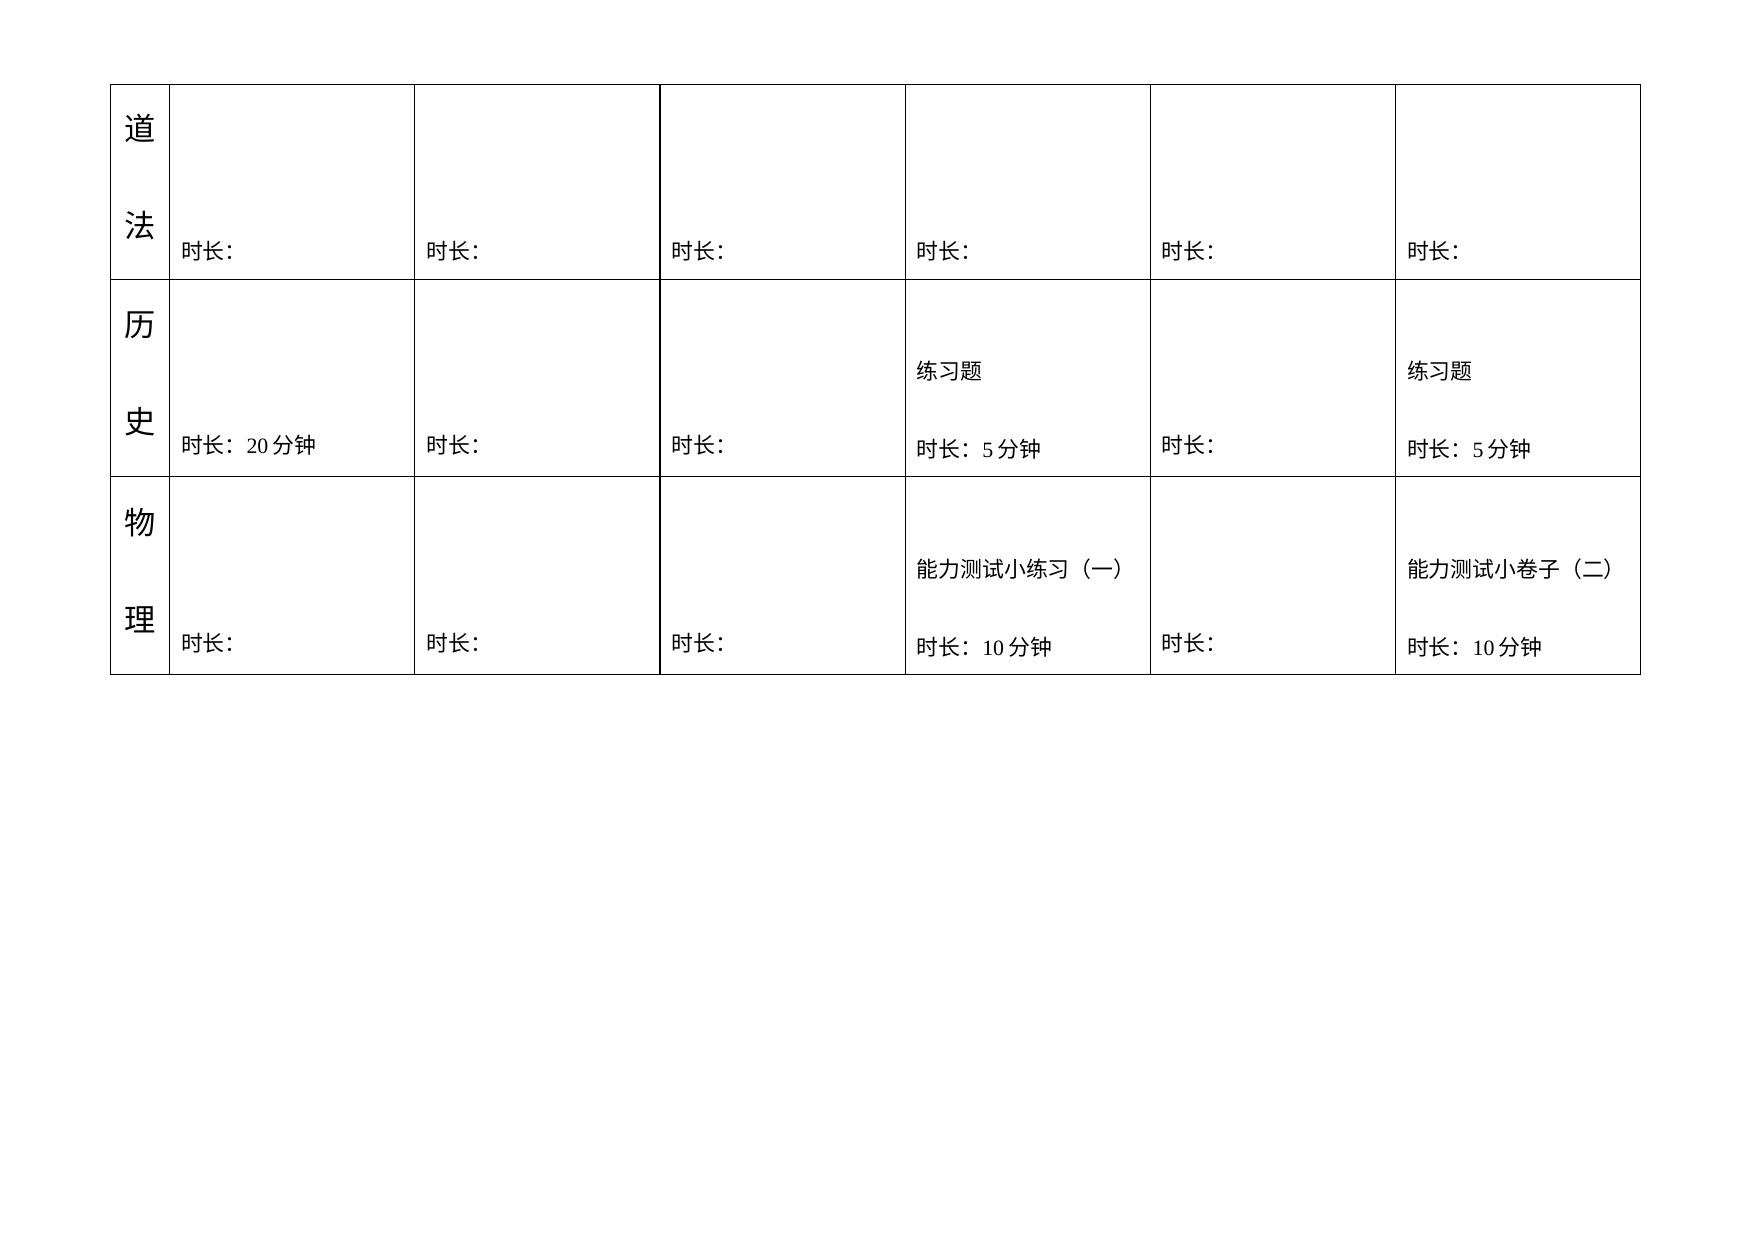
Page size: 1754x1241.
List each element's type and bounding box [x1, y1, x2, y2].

table_header [75, 84, 1694, 708]
